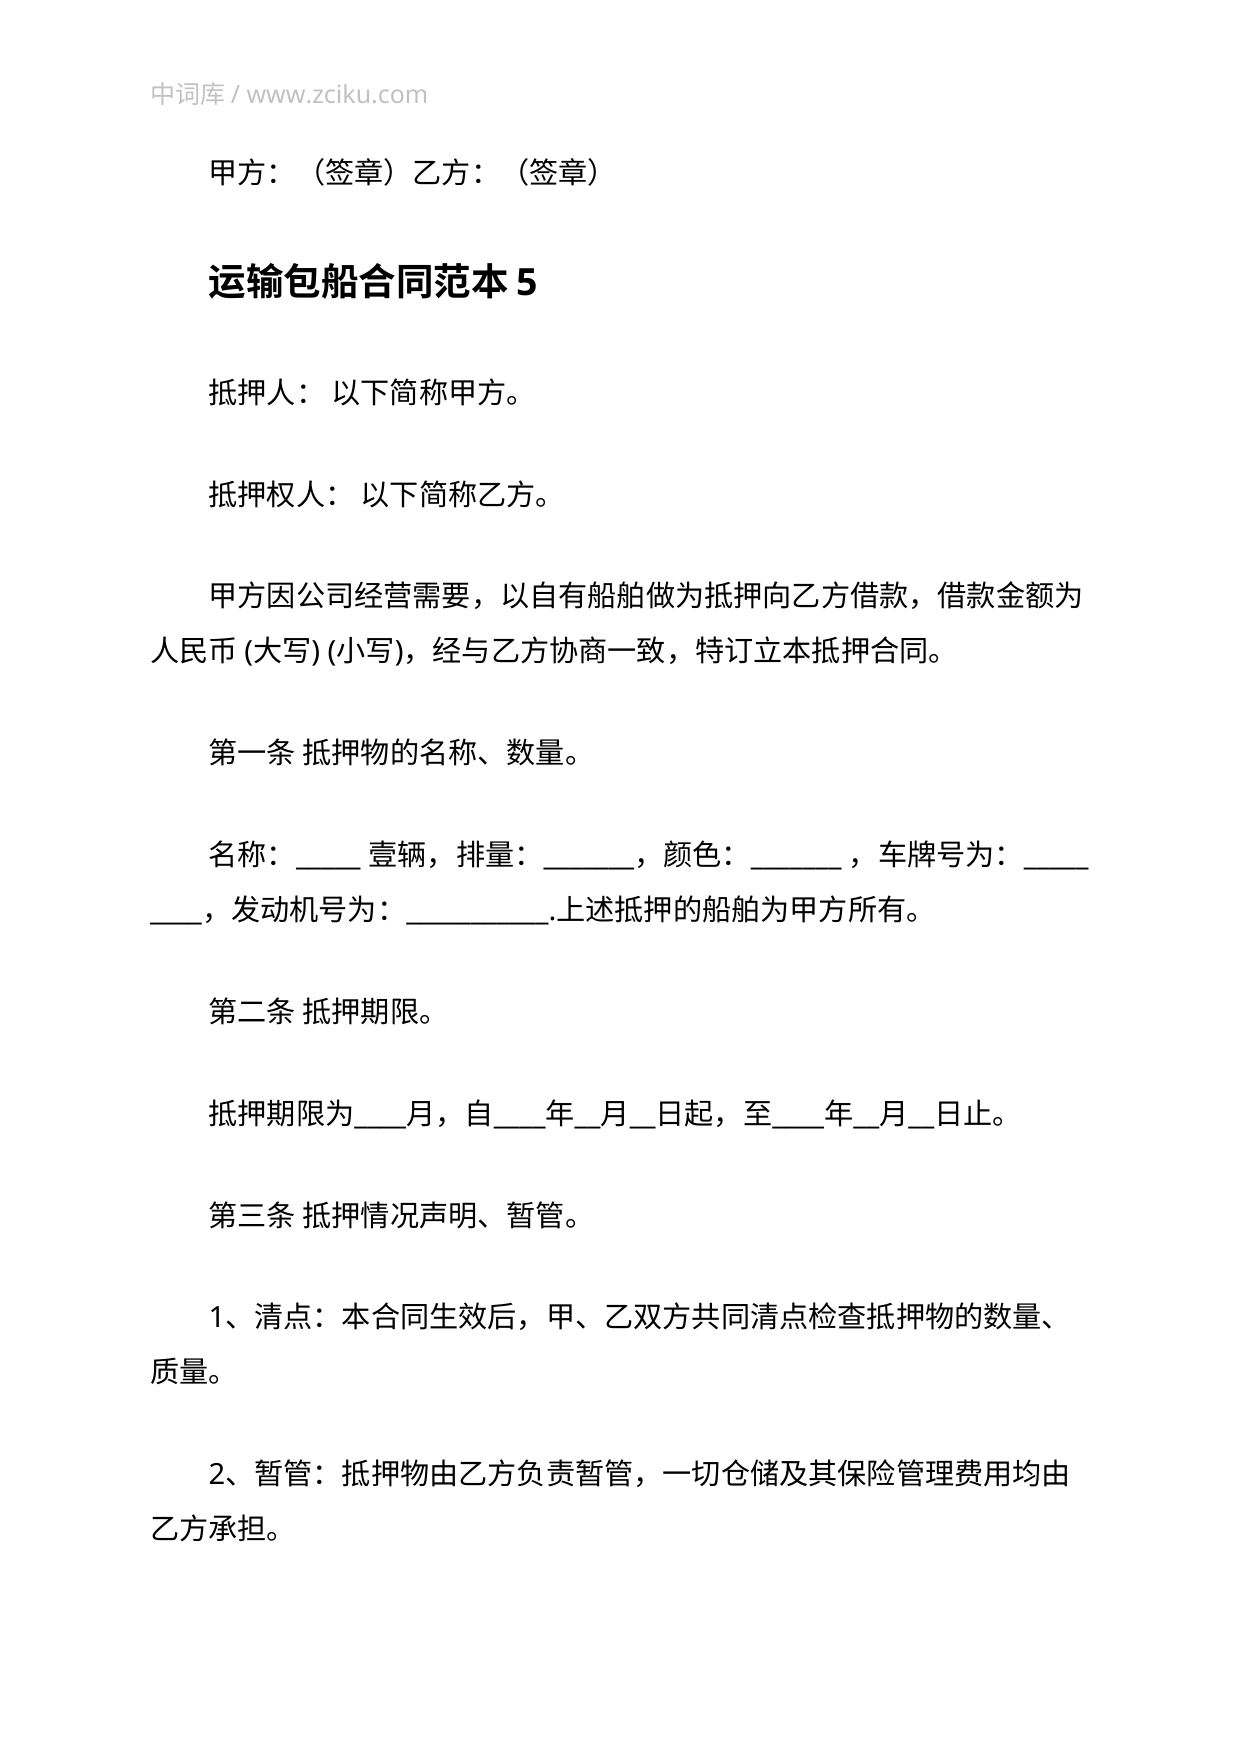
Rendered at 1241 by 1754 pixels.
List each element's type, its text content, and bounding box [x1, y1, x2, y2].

text 运输包船合同范本5 [150, 252, 1090, 306]
text 甲方因公司经营需要，以自有船舶做为抵押向乙方借款，借款金额为人民币 (大写) (小写)，经与乙方协商一致，特订立本抵押合同。 [150, 573, 1090, 670]
text 抵押期限为____月，自____年__月__日起，至____年__月__日止。 [150, 1090, 1090, 1133]
text 第一条 抵押物的名称、数量。 [150, 730, 1090, 772]
text 名称：_____ 壹辆，排量：_______，颜色：_______ ，车牌号为：_________，发动机号为：___________.上述抵押的船舶为甲方所有。 [150, 832, 1090, 929]
text 第二条 抵押期限。 [150, 988, 1090, 1031]
text 抵押人： 以下简称甲方。 [150, 369, 1090, 412]
text 2、暂管：抵押物由乙方负责暂管，一切仓储及其保险管理费用均由乙方承担。 [150, 1451, 1090, 1548]
text 1、清点：本合同生效后，甲、乙双方共同清点检查抵押物的数量、质量。 [150, 1294, 1090, 1391]
text 第三条 抵押情况声明、暂管。 [150, 1192, 1090, 1234]
text 甲方：（签章）乙方：（签章） [150, 150, 1090, 192]
text 抵押权人： 以下简称乙方。 [150, 471, 1090, 513]
